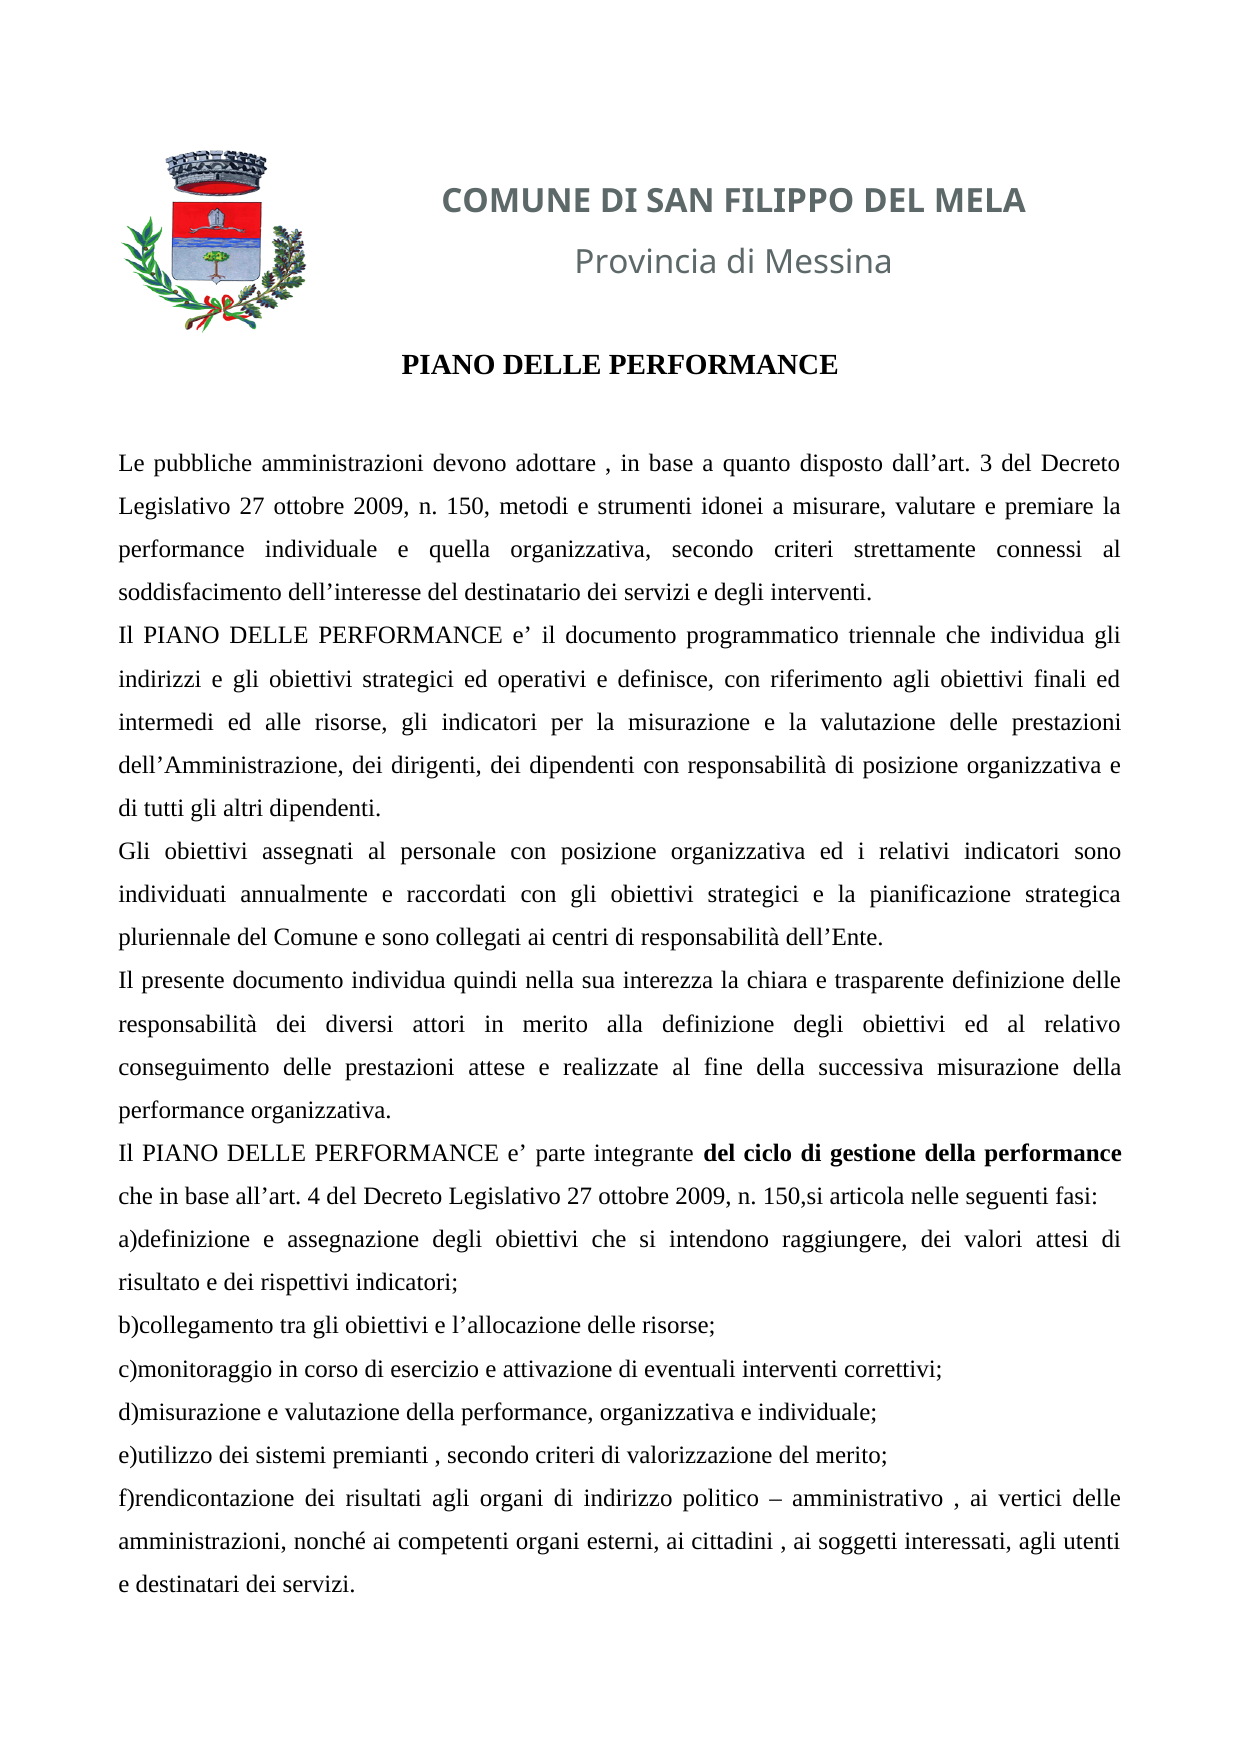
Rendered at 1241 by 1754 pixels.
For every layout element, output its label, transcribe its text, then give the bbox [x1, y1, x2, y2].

text Il PIANO DELLE PERFORMANCE e’ parte integrante del ciclo di gestione della performance che in base all’art. 4 del Decreto Legislativo 27 ottobre 2009, n. 150,si articola nelle seguenti fasi: [118, 1138, 1122, 1210]
text c)monitoraggio in corso di esercizio e attivazione di eventuali interventi correttivi; [118, 1354, 1122, 1382]
text PIANO DELLE PERFORMANCE [118, 347, 1122, 381]
text Le pubbliche amministrazioni devono adottare , in base a quanto disposto dall’art. 3 del Decreto Legislativo 27 ottobre 2009, n. 150, metodi e strumenti idonei a misurare, valutare e premiare la performance individuale e quella organizzativa, secondo criteri strettamente connessi al soddisfacimento dell’interesse del destinatario dei servizi e degli interventi. [118, 448, 1122, 606]
picture [118, 147, 319, 334]
text e)utilizzo dei sistemi premianti , secondo criteri di valorizzazione del merito; [118, 1440, 1122, 1469]
text Gli obiettivi assegnati al personale con posizione organizzativa ed i relativi indicatori sono individuati annualmente e raccordati con gli obiettivi strategici e la pianificazione strategica pluriennale del Comune e sono collegati ai centri di responsabilità dell’Ente. [118, 836, 1122, 951]
text d)misurazione e valutazione della performance, organizzativa e individuale; [118, 1397, 1122, 1426]
text Il presente documento individua quindi nella sua interezza la chiara e trasparente definizione delle responsabilità dei diversi attori in merito alla definizione degli obiettivi ed al relativo conseguimento delle prestazioni attese e realizzate al fine della successiva misurazione della performance organizzativa. [118, 966, 1122, 1124]
text Il PIANO DELLE PERFORMANCE e’ il documento programmatico triennale che individua gli indirizzi e gli obiettivi strategici ed operativi e definisce, con riferimento agli obiettivi finali ed intermedi ed alle risorse, gli indicatori per la misurazione e la valutazione delle prestazioni dell’Amministrazione, dei dirigenti, dei dipendenti con responsabilità di posizione organizzativa e di tutti gli altri dipendenti. [118, 621, 1122, 822]
text b)collegamento tra gli obiettivi e l’allocazione delle risorse; [118, 1311, 1122, 1339]
text a)definizione e assegnazione degli obiettivi che si intendono raggiungere, dei valori attesi di risultato e dei rispettivi indicatori; [118, 1224, 1122, 1296]
text f)rendicontazione dei risultati agli organi di indirizzo politico – amministrativo , ai vertici delle amministrazioni, nonché ai competenti organi esterni, ai cittadini , ai soggetti interessati, agli utenti e destinatari dei servizi. [118, 1483, 1122, 1598]
